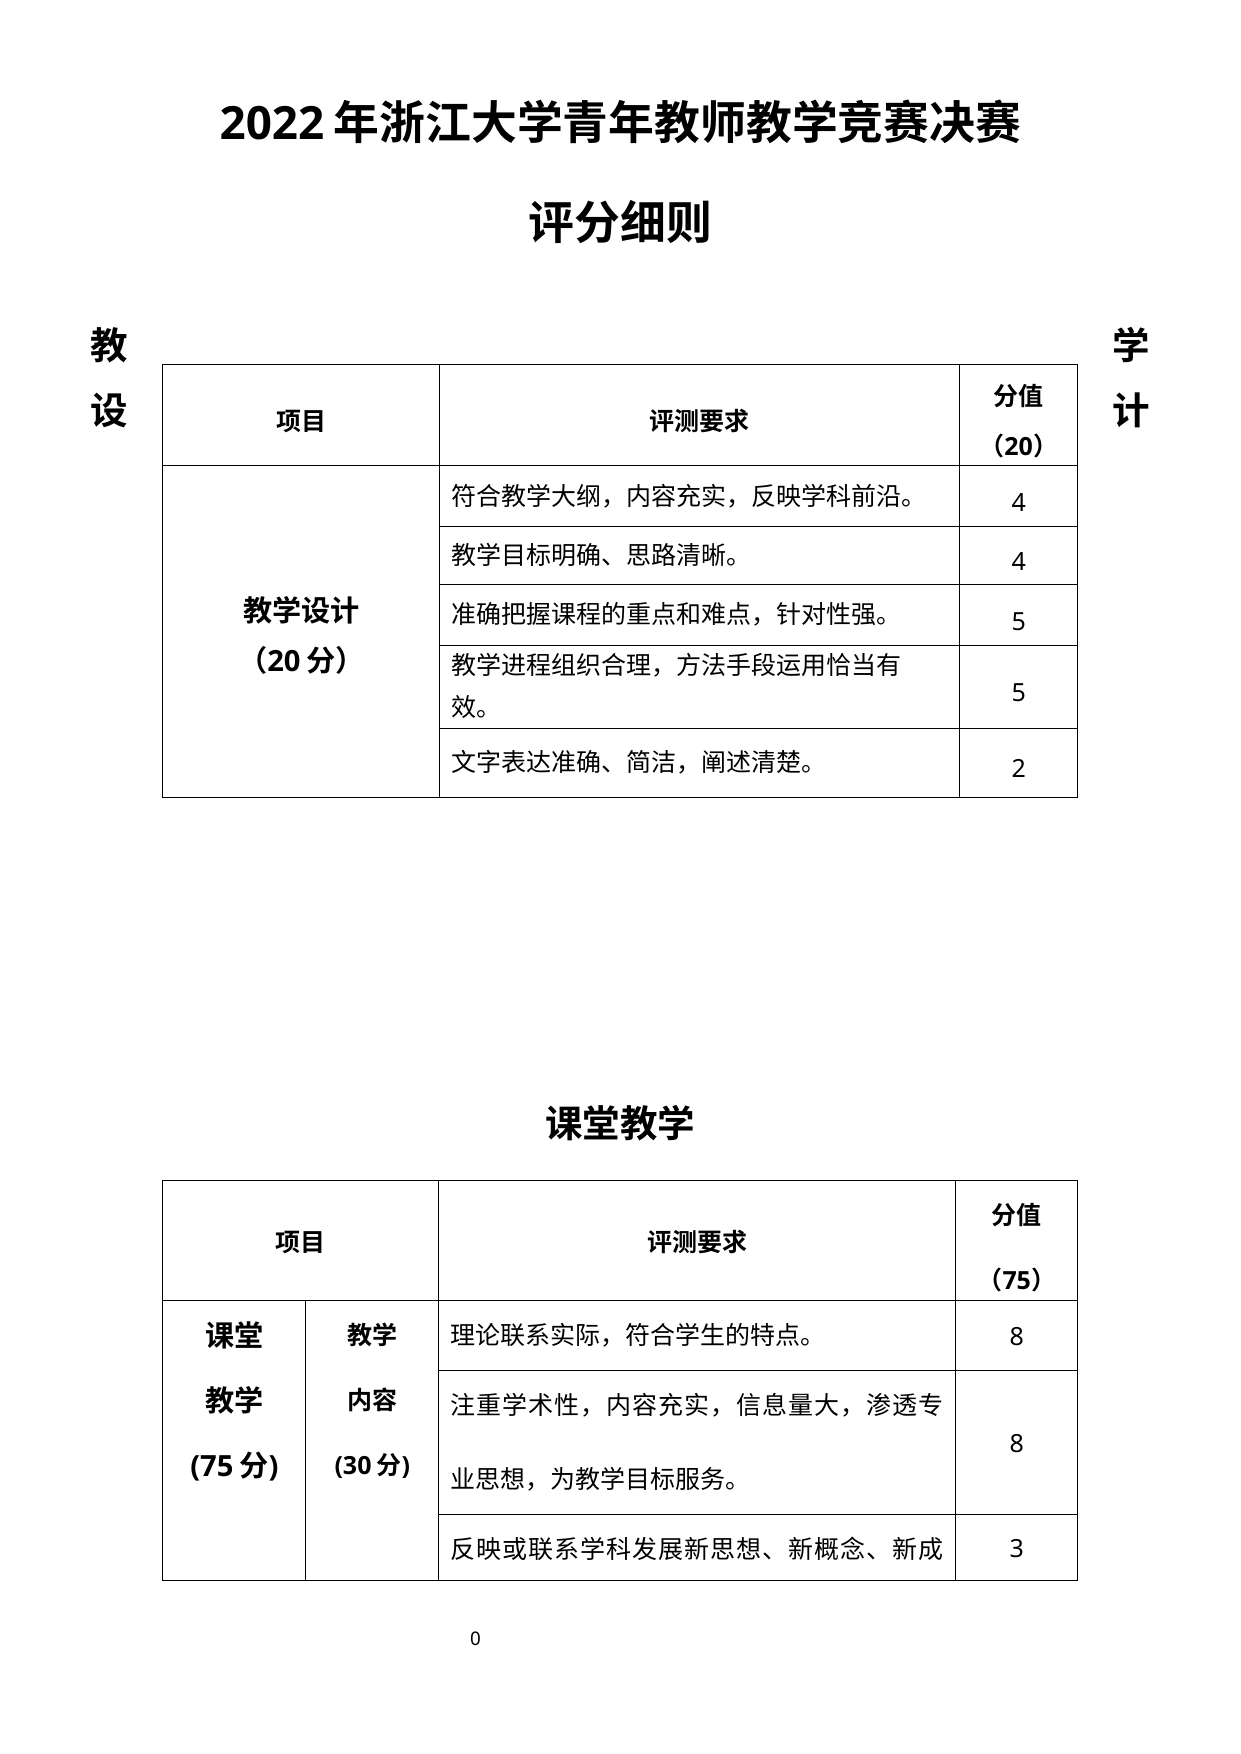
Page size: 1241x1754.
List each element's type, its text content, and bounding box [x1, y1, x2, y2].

text 教学设计 [75, 311, 1165, 441]
table_cell 课堂 教学 (75分) [163, 1301, 305, 1580]
table_header 分值（20） [960, 365, 1077, 465]
table_cell 符合教学大纲，内容充实，反映学科前沿。 [440, 466, 959, 526]
table_cell 5 [960, 646, 1077, 727]
table_cell 教学设计 （20分） [163, 466, 439, 797]
table_header 评测要求 [440, 365, 959, 465]
text 2022年浙江大学青年教师教学竞赛决赛 [75, 86, 1165, 153]
text 课堂教学 [75, 1088, 1165, 1153]
table_cell 注重学术性，内容充实，信息量大，渗透专业思想，为教学目标服务。 [439, 1371, 955, 1514]
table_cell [439, 1515, 955, 1580]
table_cell 2 [960, 729, 1077, 797]
table_header 项目 [163, 1181, 438, 1300]
table_cell 文字表达准确、简洁，阐述清楚。 [440, 729, 959, 797]
text 评分细则 [75, 186, 1165, 252]
table_cell 理论联系实际，符合学生的特点。 [439, 1301, 955, 1370]
table_cell 3 [956, 1515, 1077, 1580]
table_cell 教学 内容 (30分) [306, 1301, 438, 1580]
table_header 评测要求 [439, 1181, 955, 1300]
table_cell 8 [956, 1371, 1077, 1514]
table_cell 教学目标明确、思路清晰。 [440, 527, 959, 584]
table_cell 5 [960, 585, 1077, 645]
table_cell 8 [956, 1301, 1077, 1370]
table_header 项目 [163, 365, 439, 465]
table_cell 教学进程组织合理，方法手段运用恰当有效。 [440, 646, 959, 727]
table_cell 4 [960, 527, 1077, 584]
table_header 分值（75） [956, 1181, 1077, 1300]
table_cell 准确把握课程的重点和难点，针对性强。 [440, 585, 959, 645]
table_cell 4 [960, 466, 1077, 526]
